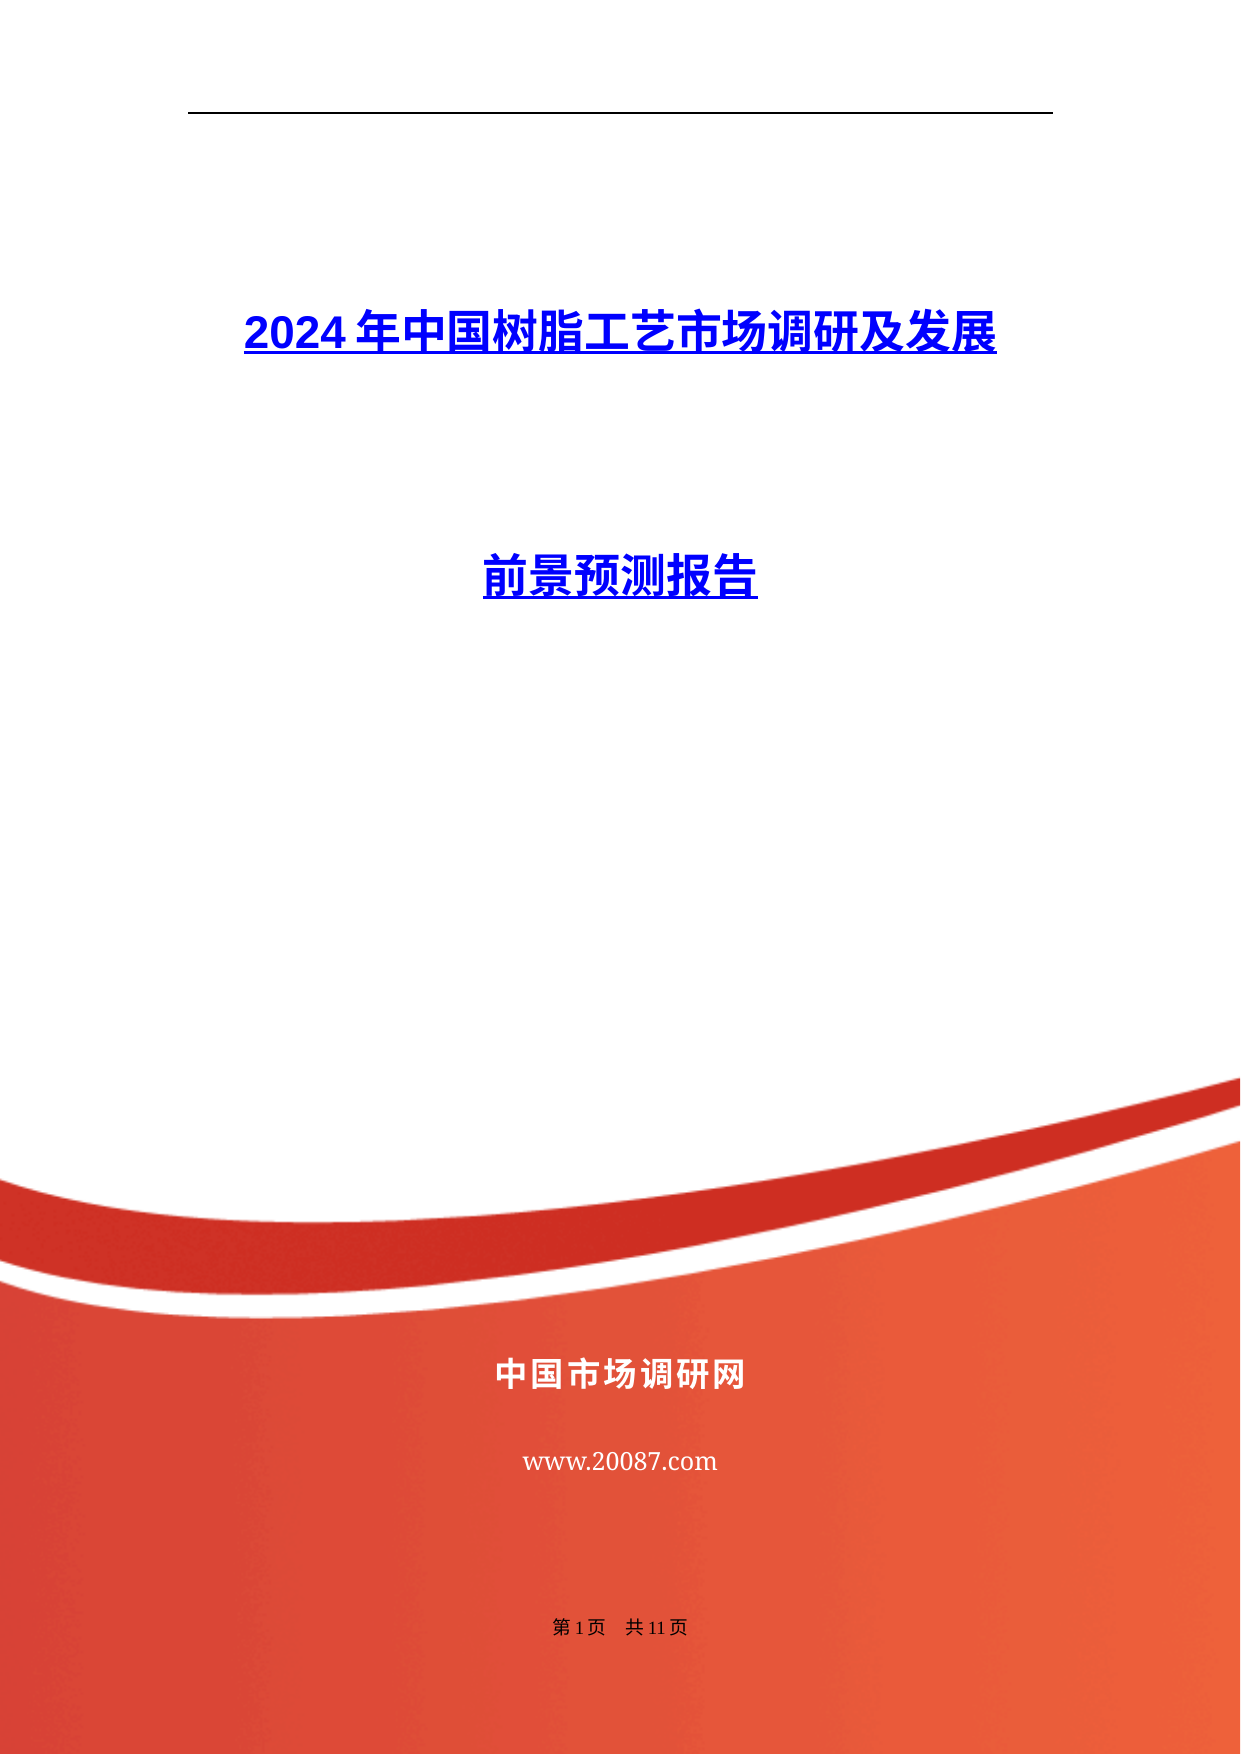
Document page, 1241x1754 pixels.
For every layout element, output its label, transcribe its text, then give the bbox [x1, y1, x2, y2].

table_header 2024年中国树脂工艺市场调研及发展前景预测报告 [188, 207, 1053, 773]
text www.20087.com [187, 1428, 1053, 1493]
picture [0, 1006, 1241, 1754]
subtitle 中国市场调研网 [187, 1339, 1053, 1404]
